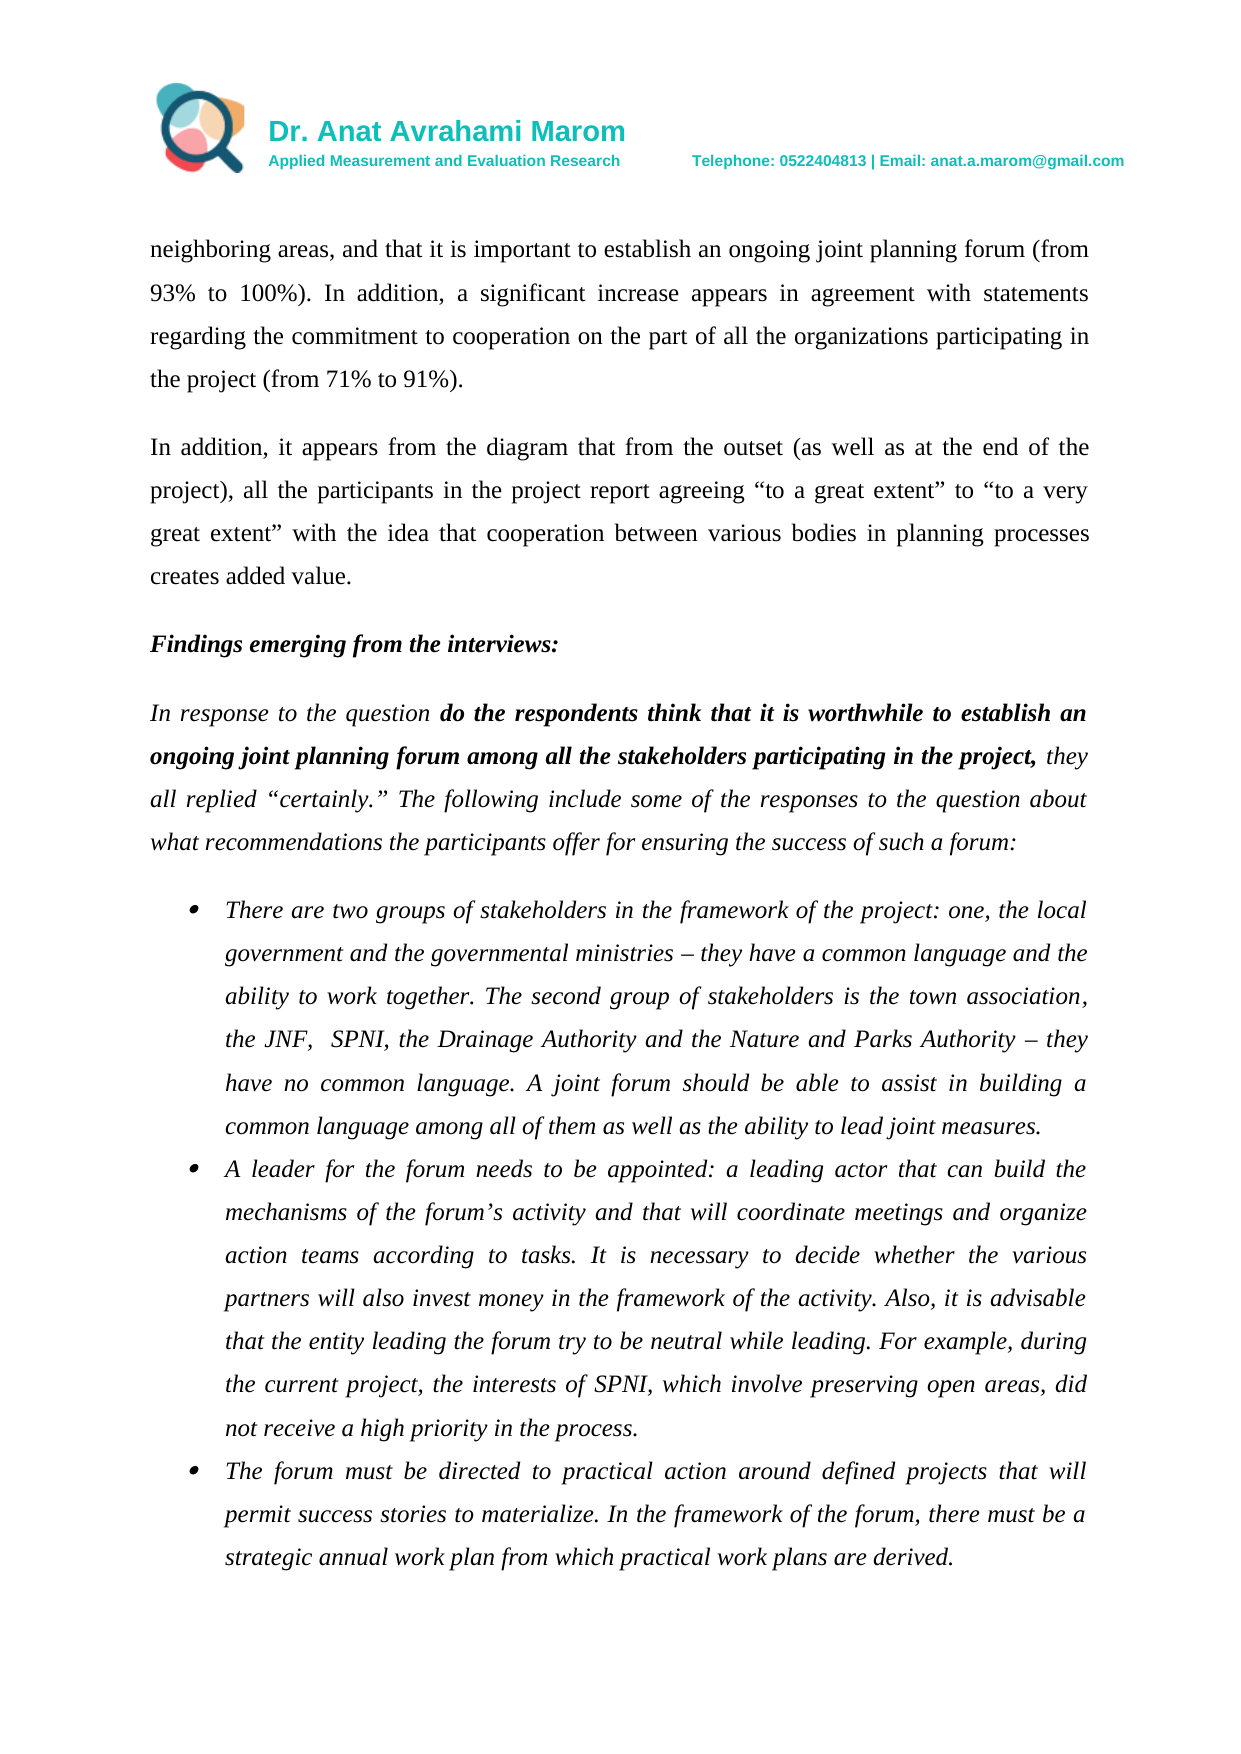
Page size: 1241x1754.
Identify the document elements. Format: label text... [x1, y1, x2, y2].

text Findings emerging from the interviews: [150, 629, 1090, 658]
text In addition, it appears from the diagram that from the outset (as well as at the end of the project), all the participants in the project report agreeing “to a great extent” to “to a very great extent” with the idea that cooperation between various bodies in planning processes creates added value. [150, 432, 1090, 590]
text In response to the question do the respondents think that it is worthwhile to establish an ongoing joint planning forum among all the stakeholders participating in the project, they all replied “certainly.” The following include some of the responses to the question about what recommendations the participants offer for ensuring the success of such a forum: [150, 698, 1090, 856]
list There are two groups of stakeholders in the framework of the project: one, the local government and the governmental ministries – they have a common language and the ability to work together. The second group of stakeholders is the town association, the JNF, SPNI, the Drainage Authority and the Nature and Parks Authority – they have no common language. A joint forum should be able to assist in building a common language among all of them as well as the ability to lead joint measures. [187, 895, 1090, 1139]
list A leader for the forum needs to be appointed: a leading actor that can build the mechanisms of the forum’s activity and that will coordinate meetings and organize action teams according to tasks. It is necessary to decide whether the various partners will also invest money in the framework of the activity. Also, it is advisable that the entity leading the forum try to be neutral while leading. For example, during the current project, the interests of SPNI, which involve preserving open areas, did not receive a high priority in the process. [187, 1154, 1090, 1441]
list The forum must be directed to practical action around defined projects that will permit success stories to materialize. In the framework of the forum, there must be a strategic annual work plan from which practical work plans are derived. [187, 1456, 1090, 1571]
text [150, 234, 1090, 393]
